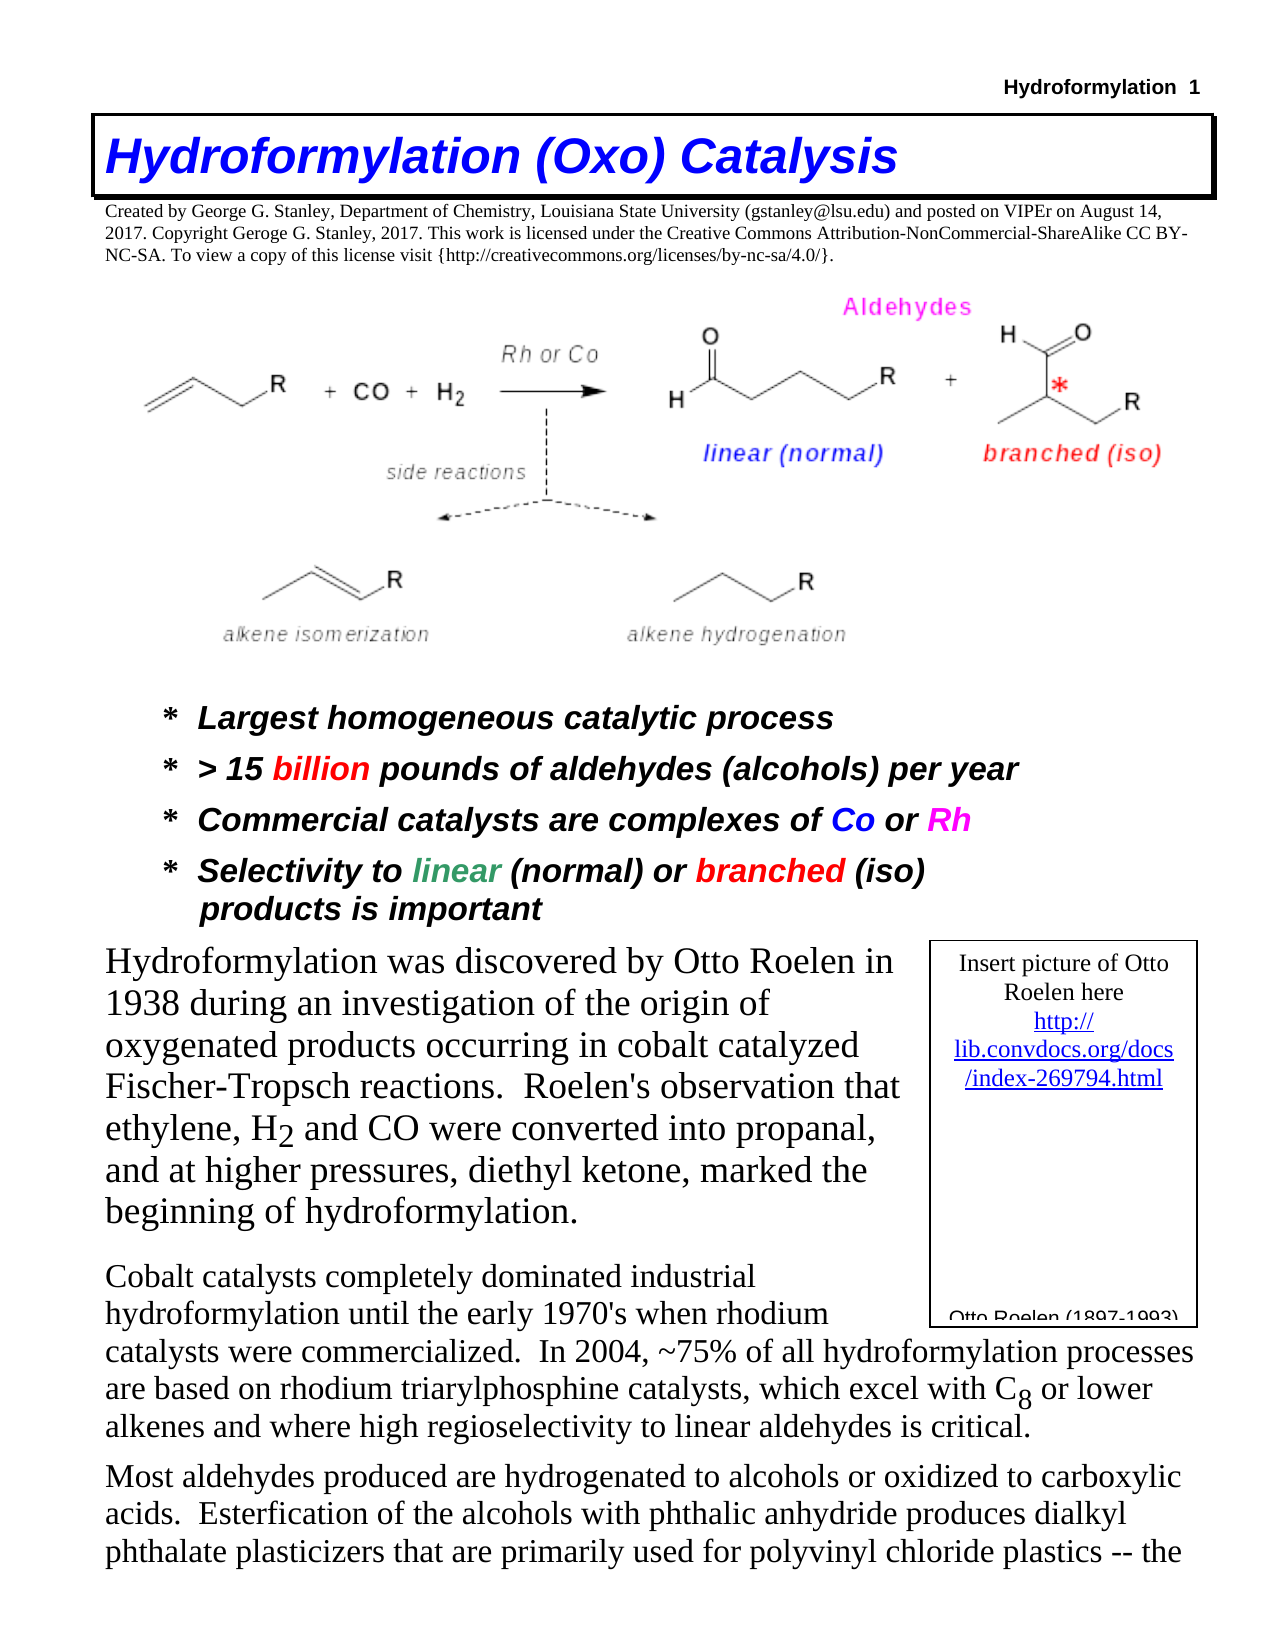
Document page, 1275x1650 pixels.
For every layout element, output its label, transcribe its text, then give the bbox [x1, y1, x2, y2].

text * Largest homogeneous catalytic process [162, 698, 1200, 736]
text Hydroformylation (Oxo) Catalysis [95, 116, 1211, 194]
text * Commercial catalysts are complexes of Co or Rh [162, 800, 1200, 838]
text Hydroformylation was discovered by Otto Roelen in 1938 during an investigation of the origin of oxygenated products occurring in cobalt catalyzed Fischer-Tropsch reactions. Roelen's observation that ethylene, H2 and CO were converted into propanal, and at higher pressures, diethyl ketone, marked the beginning of hydroformylation. [105, 940, 929, 1232]
text * Selectivity to linear (normal) or branched (iso) products is important [162, 851, 1200, 928]
text * > 15 billion pounds of aldehydes (alcohols) per year [162, 749, 1200, 787]
text Cobalt catalysts completely dominated industrial hydroformylation until the early 1970's when rhodium catalysts were commercialized. In 2004, ~75% of all hydroformylation processes are based on rhodium triarylphosphine catalysts, which excel with C8 or lower alkenes and where high regioselectivity to linear aldehydes is critical. [105, 1257, 1200, 1444]
text Created by George G. Stanley, Department of Chemistry, Louisiana State University (gstanley@lsu.edu) and posted on VIPEr on August 14, 2017. Copyright Geroge G. Stanley, 2017. This work is licensed under the Creative Commons Attribution-NonCommercial-ShareAlike CC BY-NC-SA. To view a copy of this license visit {http://creativecommons.org/licenses/by-nc-sa/4.0/}. [105, 200, 1200, 265]
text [105, 1457, 1200, 1569]
